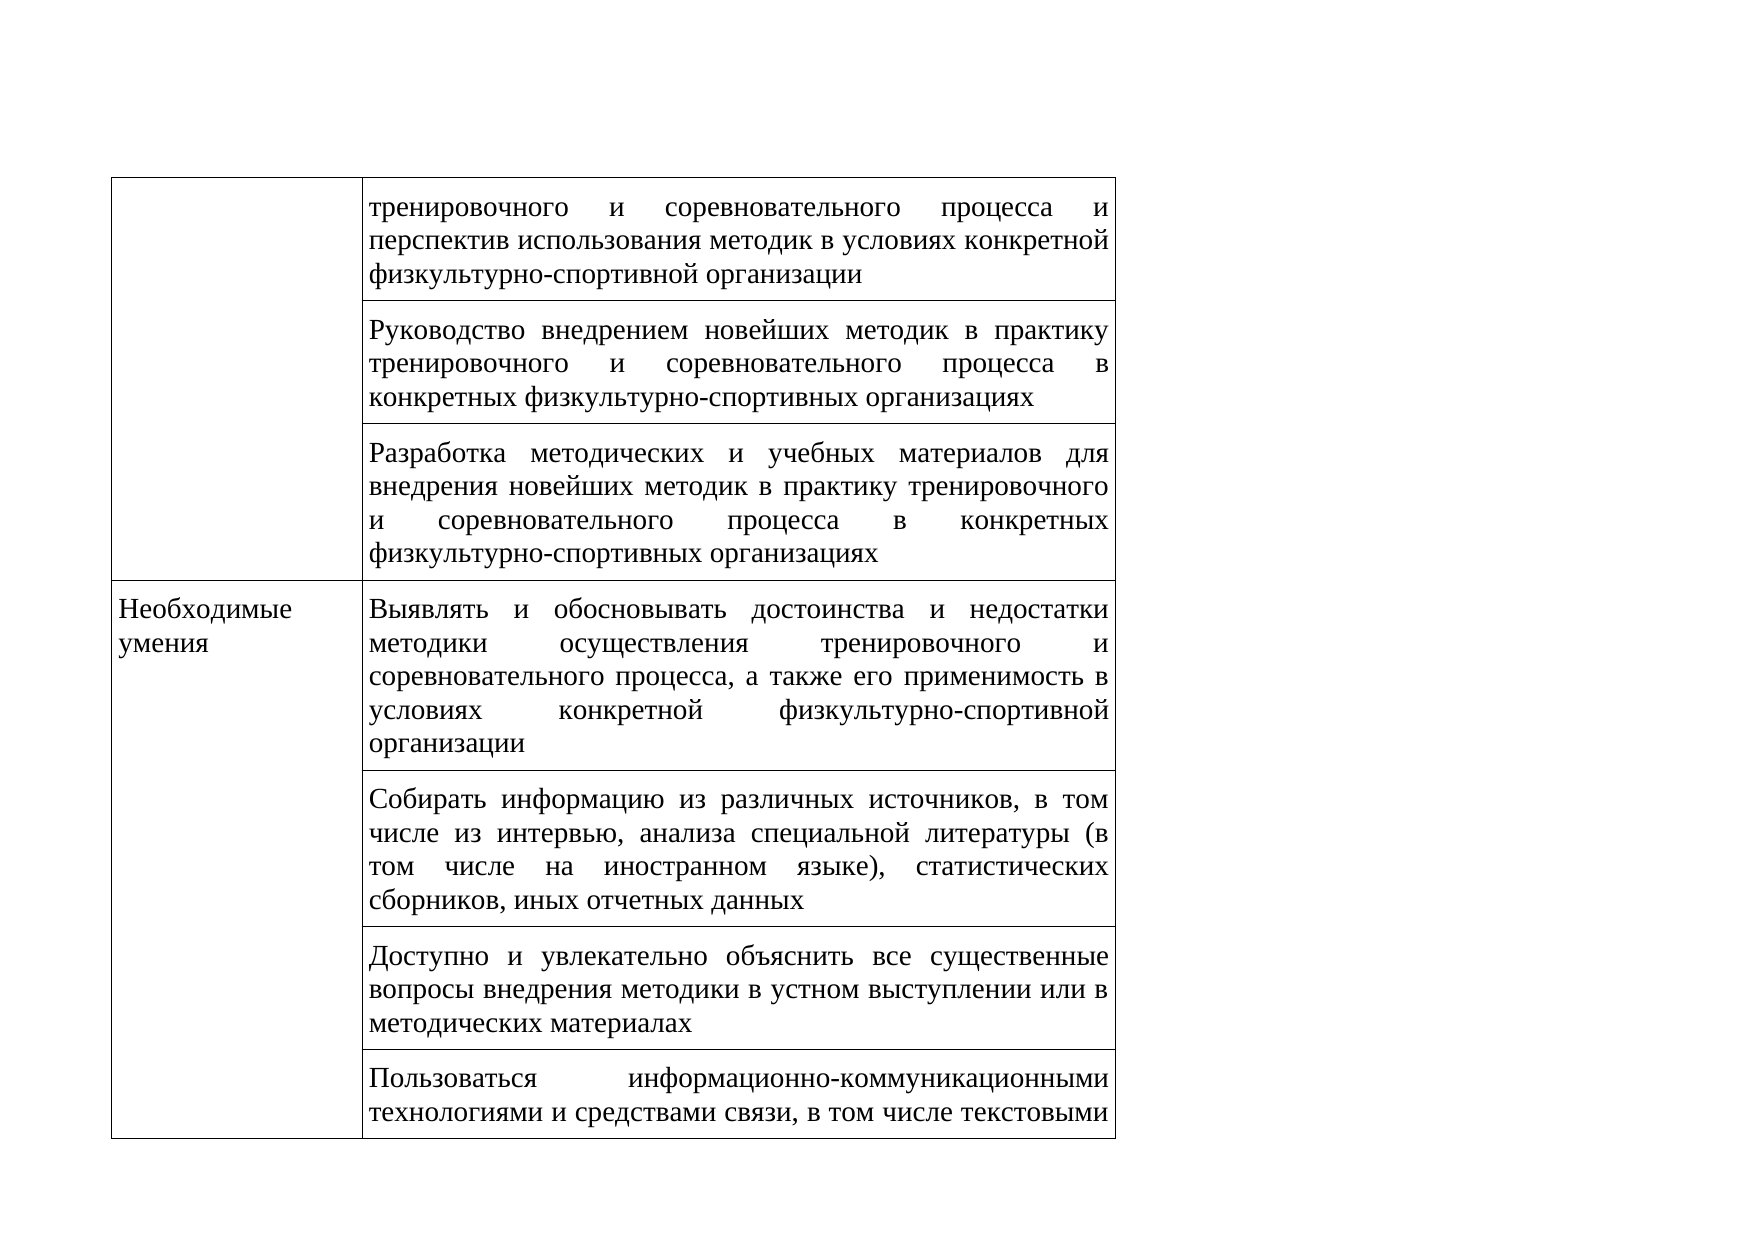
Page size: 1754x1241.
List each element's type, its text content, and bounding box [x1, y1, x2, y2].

table_cell Руководство внедрением новейших методик в практику тренировочного и соревновательного процесса в конкретных физкультурно-спортивных организациях [363, 301, 1115, 423]
table_cell Доступно и увлекательно объяснить все существенные вопросы внедрения методики в устном выступлении или в методических материалах [363, 927, 1115, 1049]
table_cell Выявлять и обосновывать достоинства и недостатки методики осуществления тренировочного и соревновательного процесса, а также его применимость в условиях конкретной физкультурно-спортивной организации [363, 581, 1115, 769]
table_cell Разработка методических и учебных материалов для внедрения новейших методик в практику тренировочного и соревновательного процесса в конкретных физкультурно-спортивных организациях [363, 424, 1115, 579]
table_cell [363, 1050, 1115, 1138]
table_cell Собирать информацию из различных источников, в том числе из интервью, анализа специальной литературы (в том числе на иностранном языке), статистических сборников, иных отчетных данных [363, 771, 1115, 926]
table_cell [363, 178, 1115, 300]
table_cell Необходимые умения [112, 581, 362, 1138]
